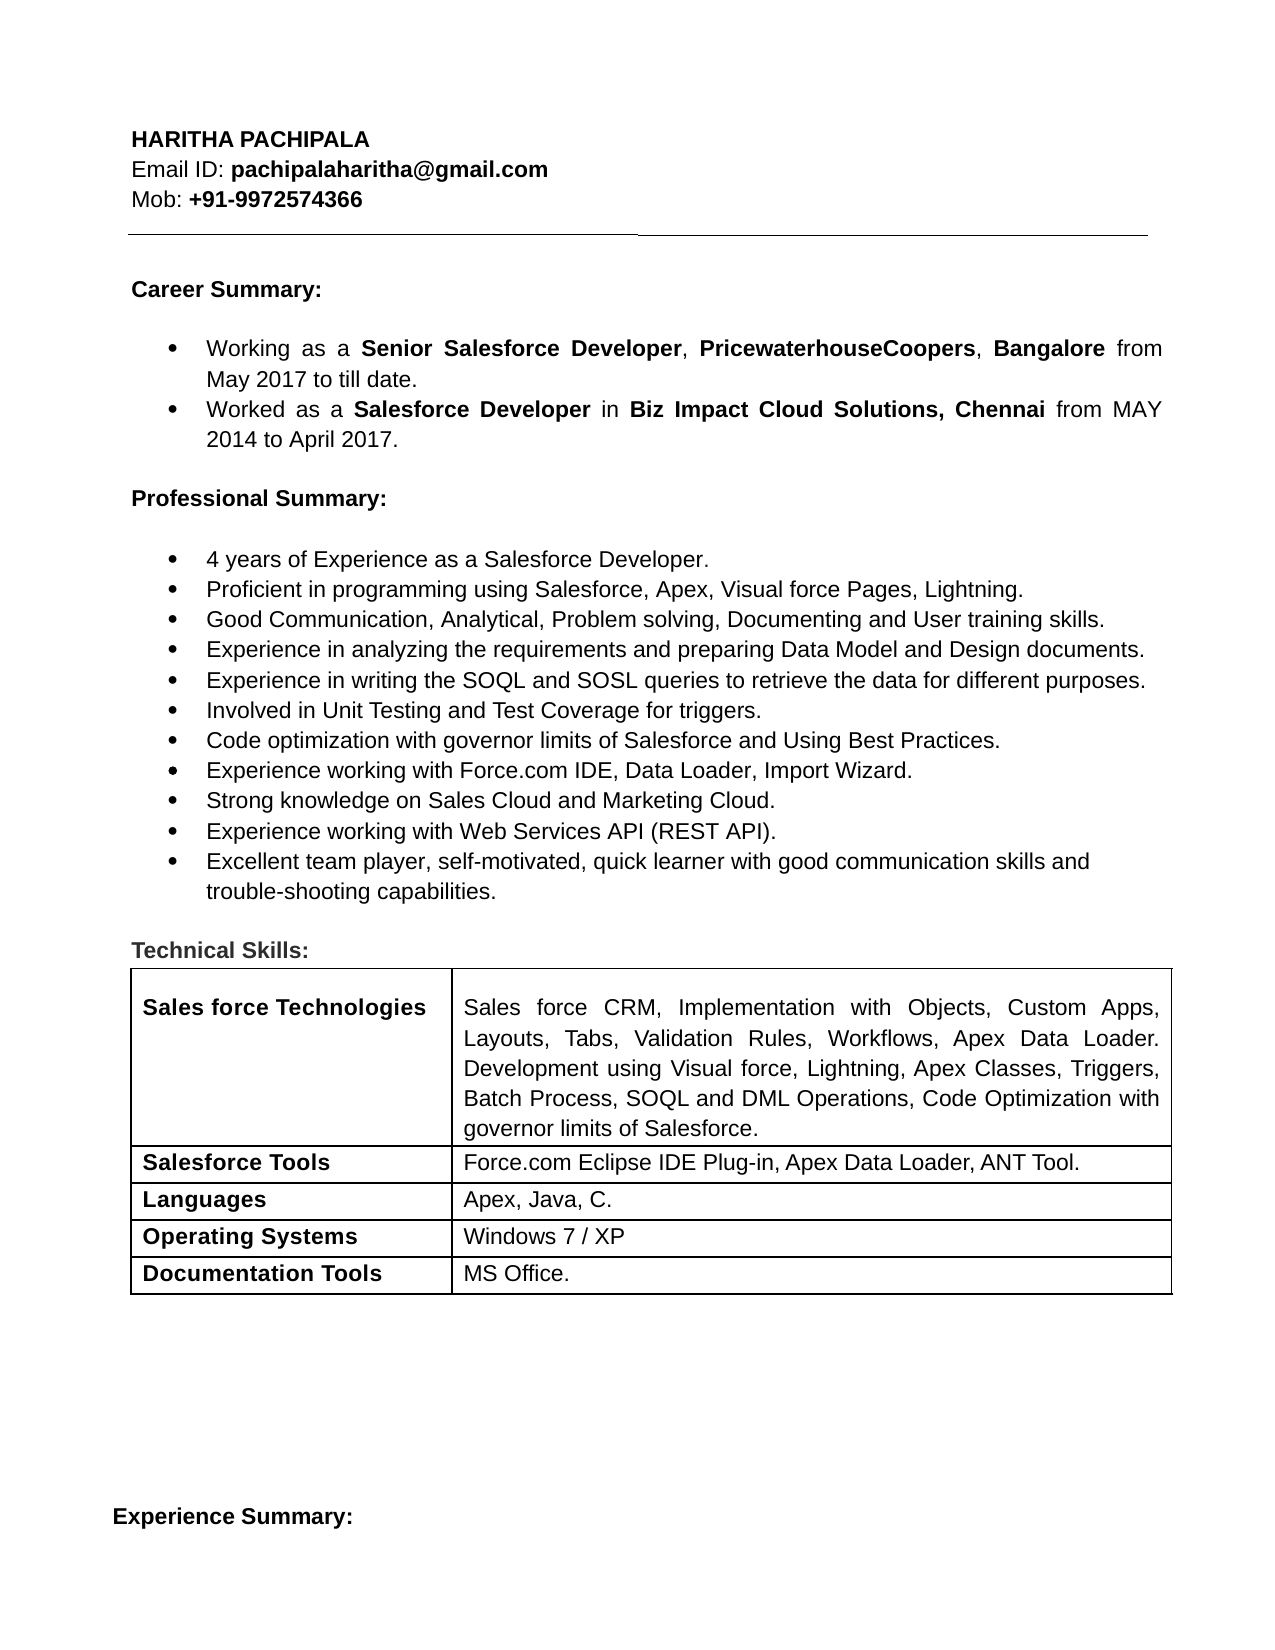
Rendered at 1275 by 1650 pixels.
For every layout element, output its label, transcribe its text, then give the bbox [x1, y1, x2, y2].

list Involved in Unit Testing and Test Coverage for triggers. [169, 697, 1162, 723]
text Career Summary: [131, 276, 1162, 302]
list Excellent team player, self-motivated, quick learner with good communication skills and trouble-shooting capabilities. [169, 848, 1162, 904]
list Experience in analyzing the requirements and preparing Data Model and Design documents. [169, 636, 1237, 663]
table_cell Salesforce Tools [132, 1147, 451, 1182]
table_cell MS Office. [453, 1258, 1171, 1293]
table_cell Force.com Eclipse IDE Plug-in, Apex Data Loader, ANT Tool. [453, 1147, 1171, 1182]
list Experience working with Web Services API (REST API). [169, 818, 1237, 844]
list Good Communication, Analytical, Problem solving, Documenting and User training skills. [169, 606, 1237, 633]
subtitle HARITHA PACHIPALA [131, 126, 1162, 152]
list Proficient in programming using Salesforce, Apex, Visual force Pages, Lightning. [169, 576, 1237, 602]
list 4 years of Experience as a Salesforce Developer. [169, 546, 1237, 572]
list Strong knowledge on Sales Cloud and Marketing Cloud. [169, 787, 1237, 814]
table_cell Languages [132, 1184, 451, 1219]
table_header Sales force Technologies [132, 969, 451, 1145]
table_cell Windows 7 / XP [453, 1221, 1171, 1256]
text Email ID: pachipalaharitha@gmail.com [131, 156, 1162, 183]
list Experience in writing the SOQL and SOSL queries to retrieve the data for different purposes. [169, 667, 1162, 693]
list Working as a Senior Salesforce Developer, PricewaterhouseCoopers, Bangalore from May 2017 to till date. [169, 335, 1162, 392]
text Professional Summary: [131, 485, 1162, 512]
table_cell Documentation Tools [132, 1258, 451, 1293]
list Worked as a Salesforce Developer in Biz Impact Cloud Solutions, Chennai from MAY 2014 to April 2017. [169, 396, 1162, 452]
text Technical Skills: [131, 937, 1162, 964]
text Mob: +91-9972574366 [131, 186, 1162, 213]
table_cell Operating Systems [132, 1221, 451, 1256]
list Experience working with Force.com IDE, Data Loader, Import Wizard. [169, 757, 1237, 784]
list Code optimization with governor limits of Salesforce and Using Best Practices. [169, 727, 1162, 753]
table_header Sales force CRM, Implementation with Objects, Custom Apps, Layouts, Tabs, Validation Rules, Workflows, Apex Data Loader. Development using Visual force, Lightning, Apex Classes, Triggers, Batch Process, SOQL and DML Operations, Code Optimization with governor limits of Salesforce. [453, 969, 1171, 1145]
table_cell Apex, Java, C. [453, 1184, 1171, 1219]
list Experience Summary: [112, 1503, 1237, 1529]
